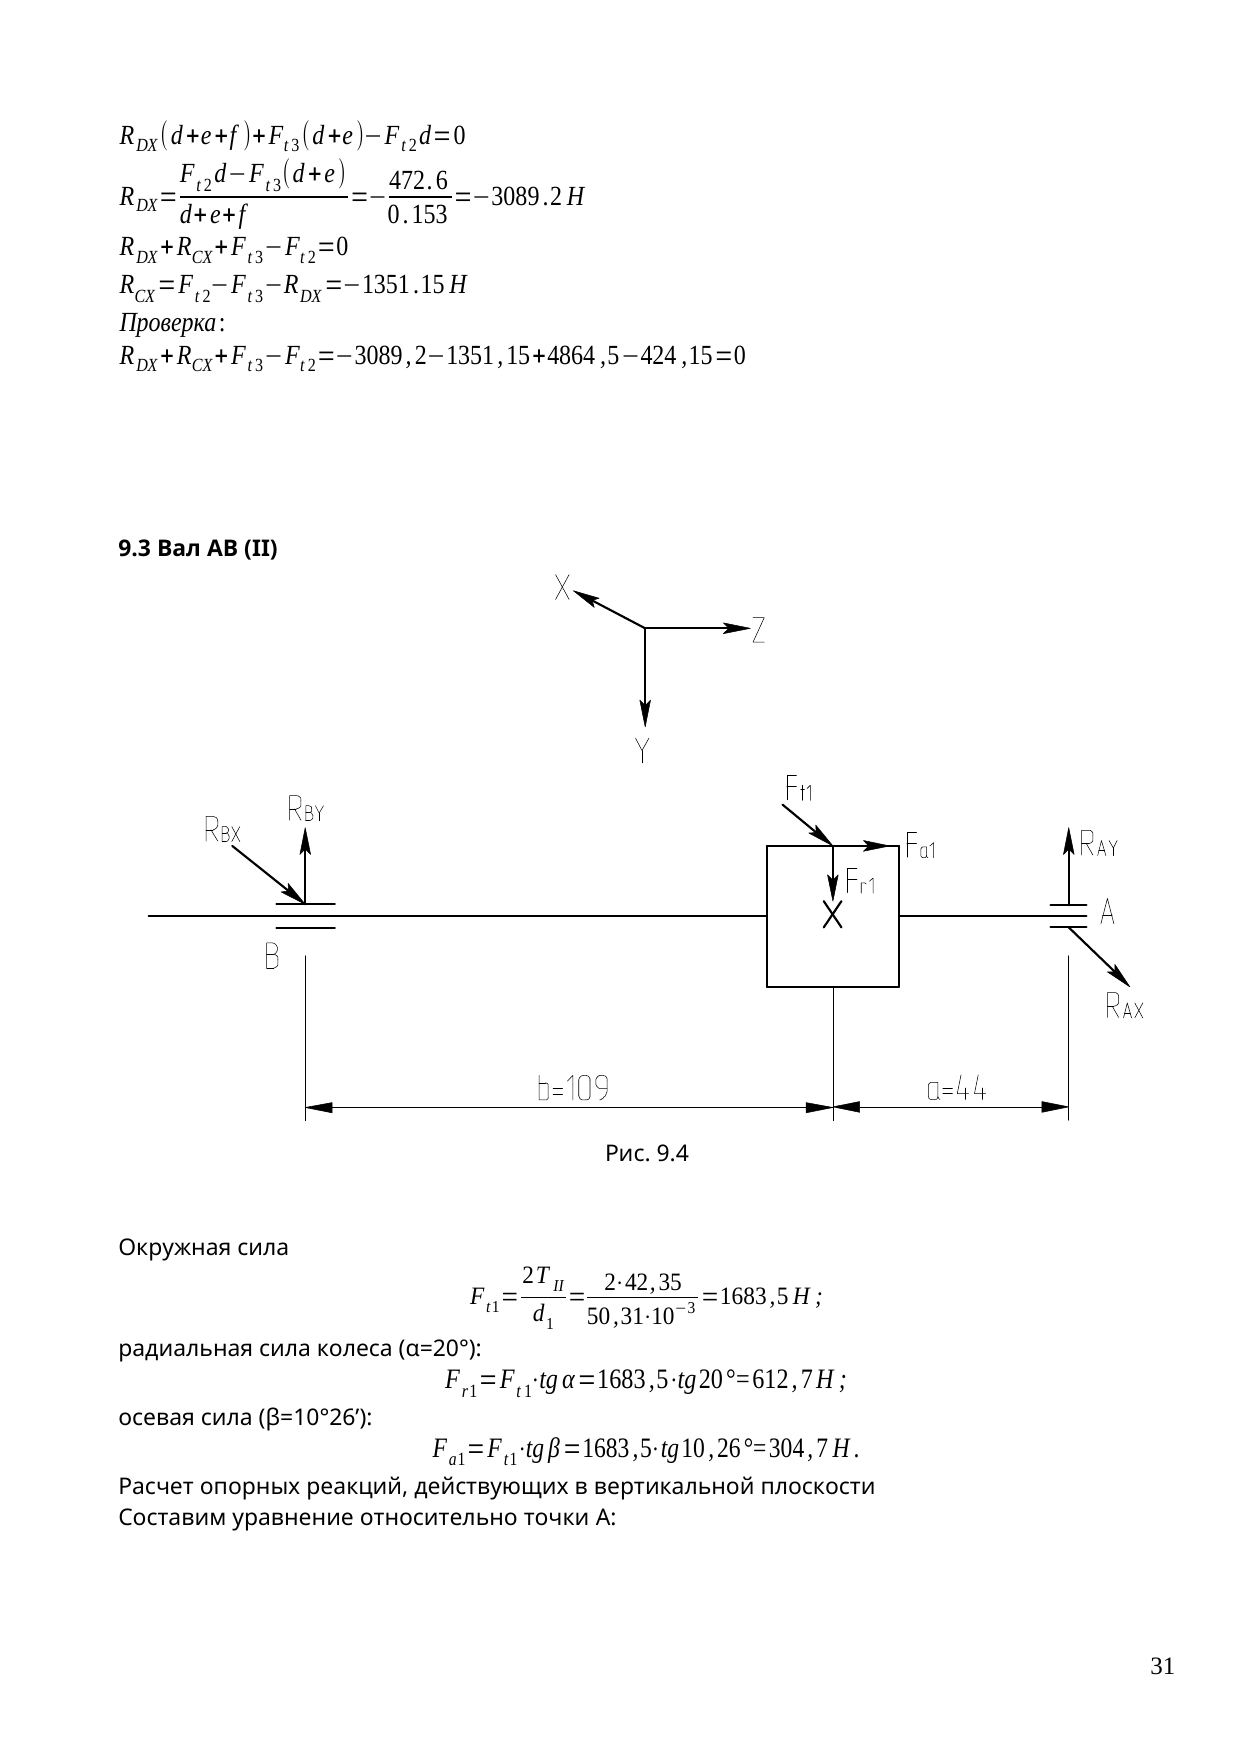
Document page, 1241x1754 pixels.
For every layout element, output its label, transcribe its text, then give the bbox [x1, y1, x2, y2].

text радиальная сила колеса (α=20°): [118, 1332, 1175, 1363]
text Расчет опорных реакций, действующих в вертикальной плоскости [118, 1470, 1175, 1501]
text Рис. 9.4 [118, 1137, 1175, 1168]
text Окружная сила [118, 1231, 1175, 1262]
text 9.3 Вал AB (II) [118, 532, 1175, 563]
text осевая сила (β=10°26’): [118, 1401, 1175, 1432]
text Составим уравнение относительно точки A: [118, 1501, 1175, 1532]
